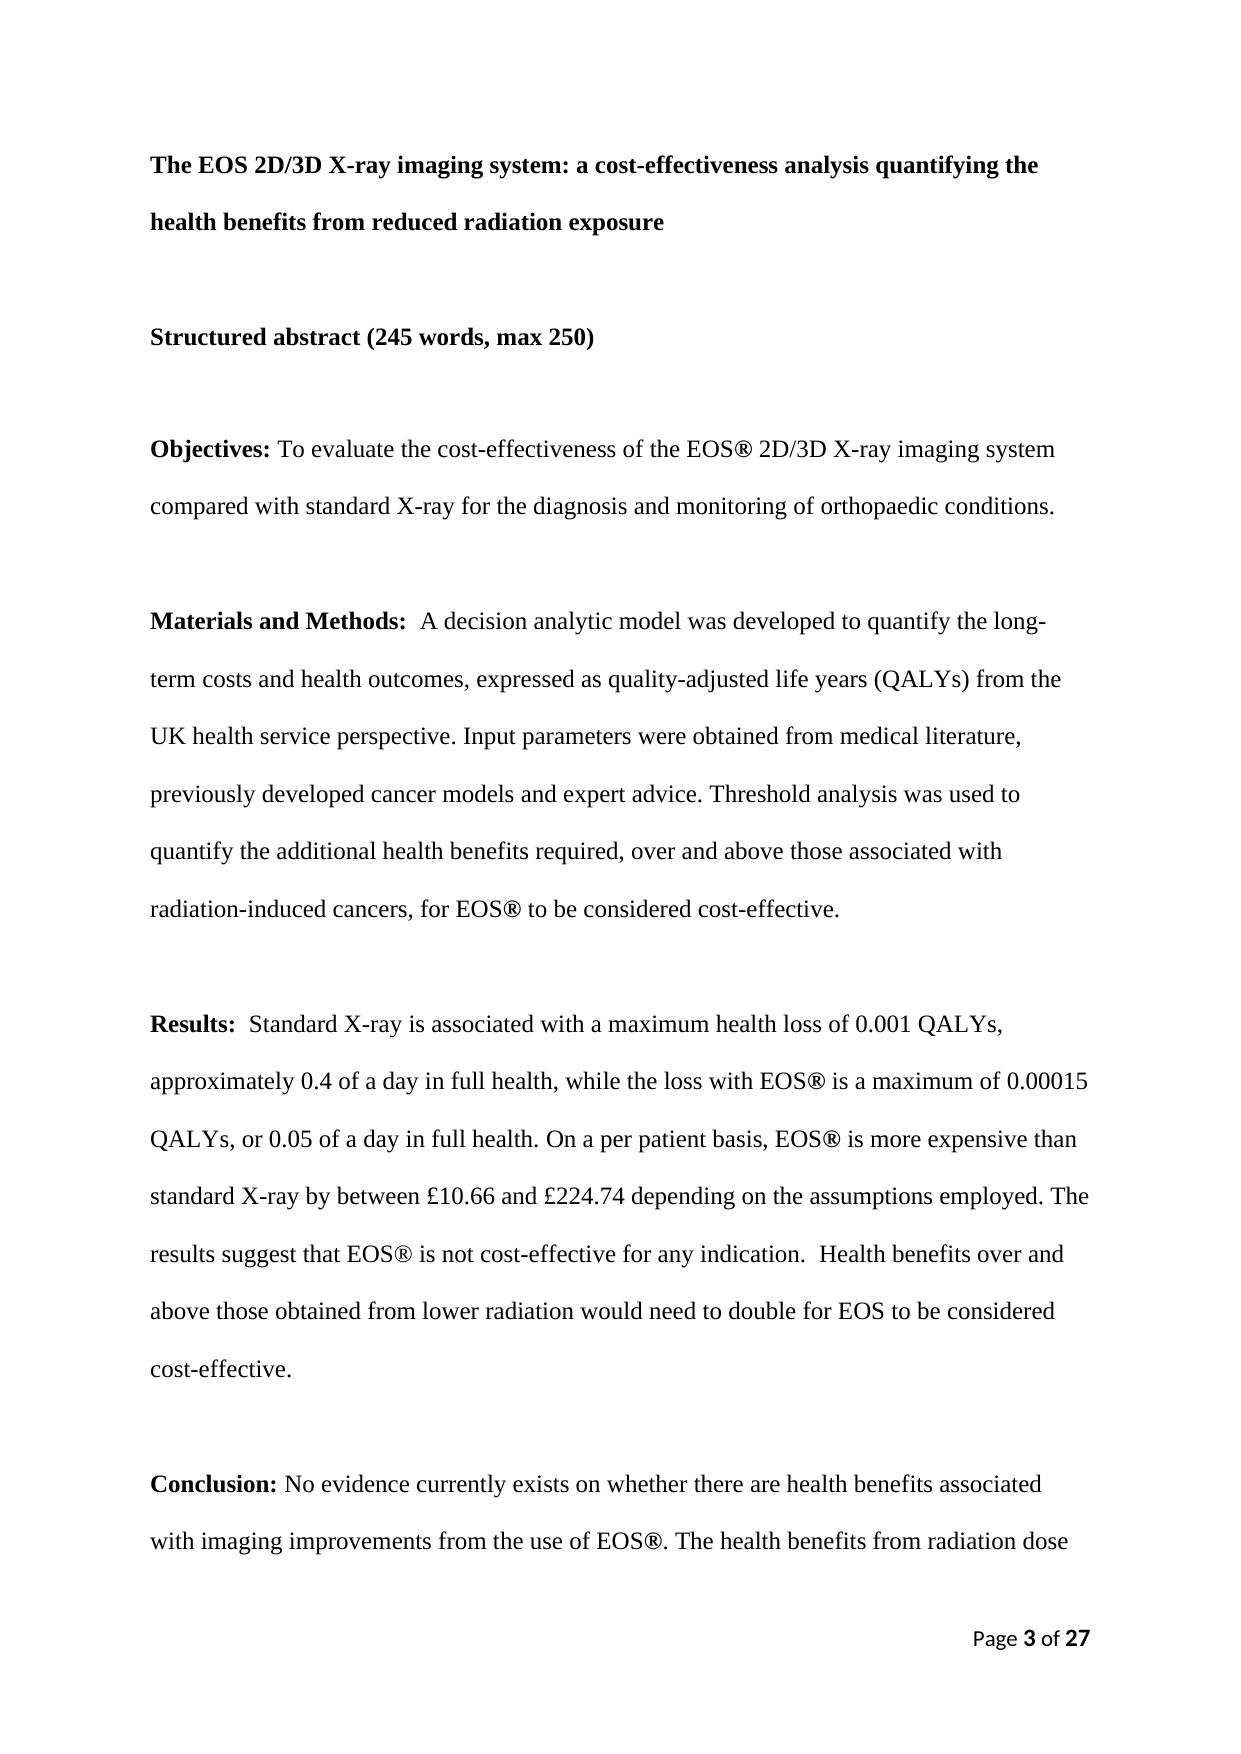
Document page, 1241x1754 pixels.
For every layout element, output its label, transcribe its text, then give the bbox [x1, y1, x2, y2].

text Results: Standard X-ray is associated with a maximum health loss of 0.001 QALYs, approximately 0.4 of a day in full health, while the loss with EOS® is a maximum of 0.00015 QALYs, or 0.05 of a day in full health. On a per patient basis, EOS® is more expensive than standard X-ray by between £10.66 and £224.74 depending on the assumptions employed. The results suggest that EOS® is not cost-effective for any indication. Health benefits over and above those obtained from lower radiation would need to double for EOS to be considered cost-effective. [150, 1009, 1090, 1383]
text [150, 1469, 1090, 1555]
text The EOS 2D/3D X-ray imaging system: a cost-effectiveness analysis quantifying the health benefits from reduced radiation exposure [150, 150, 1090, 236]
text Materials and Methods: A decision analytic model was developed to quantify the long-term costs and health outcomes, expressed as quality-adjusted life years (QALYs) from the UK health service perspective. Input parameters were obtained from medical literature, previously developed cancer models and expert advice. Threshold analysis was used to quantify the additional health benefits required, over and above those associated with radiation-induced cancers, for EOS® to be considered cost-effective. [150, 606, 1090, 923]
text Structured abstract (245 words, max 250) [150, 322, 1090, 351]
text Objectives: To evaluate the cost-effectiveness of the EOS® 2D/3D X-ray imaging system compared with standard X-ray for the diagnosis and monitoring of orthopaedic conditions. [150, 434, 1090, 520]
